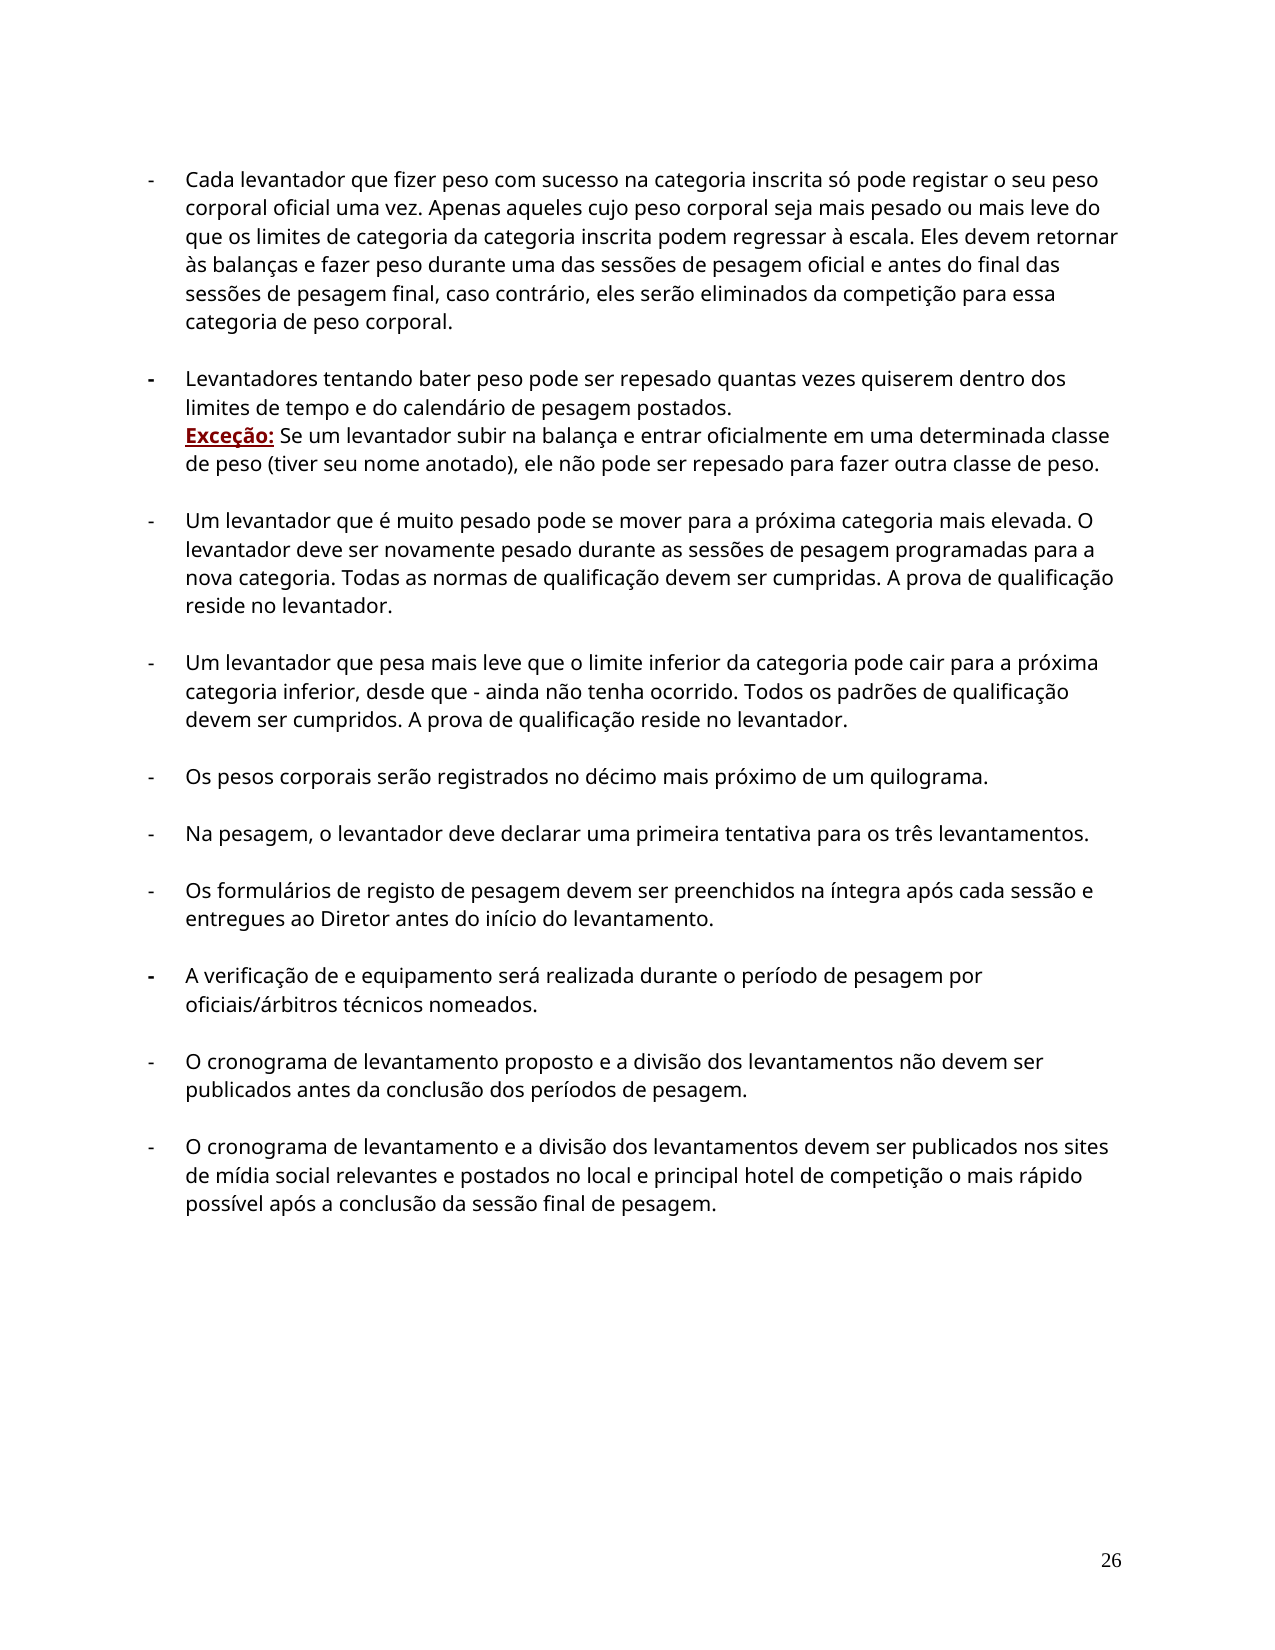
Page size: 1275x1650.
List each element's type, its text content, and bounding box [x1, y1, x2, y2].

list Levantadores tentando bater peso pode ser repesado quantas vezes quiserem dentro dos limites de tempo e do calendário de pesagem postados. Exceção: Se um levantador subir na balança e entrar oficialmente em uma determinada classe de peso (tiver seu nome anotado), ele não pode ser repesado para fazer outra classe de peso. [148, 364, 1127, 478]
list A verificação de e equipamento será realizada durante o período de pesagem por oficiais/árbitros técnicos nomeados. [148, 962, 1127, 1018]
list Um levantador que pesa mais leve que o limite inferior da categoria pode cair para a próxima categoria inferior, desde que - ainda não tenha ocorrido. Todos os padrões de qualificação devem ser cumpridos. A prova de qualificação reside no levantador. [148, 648, 1127, 734]
list O cronograma de levantamento proposto e a divisão dos levantamentos não devem ser publicados antes da conclusão dos períodos de pesagem. [148, 1047, 1127, 1104]
list O cronograma de levantamento e a divisão dos levantamentos devem ser publicados nos sites de mídia social relevantes e postados no local e principal hotel de competição o mais rápido possível após a conclusão da sessão final de pesagem. [148, 1132, 1127, 1218]
list Os pesos corporais serão registrados no décimo mais próximo de um quilograma. [148, 762, 1127, 791]
list Um levantador que é muito pesado pode se mover para a próxima categoria mais elevada. O levantador deve ser novamente pesado durante as sessões de pesagem programadas para a nova categoria. Todas as normas de qualificação devem ser cumpridas. A prova de qualificação reside no levantador. [148, 506, 1127, 620]
list Cada levantador que fizer peso com sucesso na categoria inscrita só pode registar o seu peso corporal oficial uma vez. Apenas aqueles cujo peso corporal seja mais pesado ou mais leve do que os limites de categoria da categoria inscrita podem regressar à escala. Eles devem retornar às balanças e fazer peso durante uma das sessões de pesagem oficial e antes do final das sessões de pesagem final, caso contrário, eles serão eliminados da competição para essa categoria de peso corporal. [148, 165, 1127, 336]
list Na pesagem, o levantador deve declarar uma primeira tentativa para os três levantamentos. [148, 819, 1127, 848]
list Os formulários de registo de pesagem devem ser preenchidos na íntegra após cada sessão e entregues ao Diretor antes do início do levantamento. [148, 876, 1127, 933]
